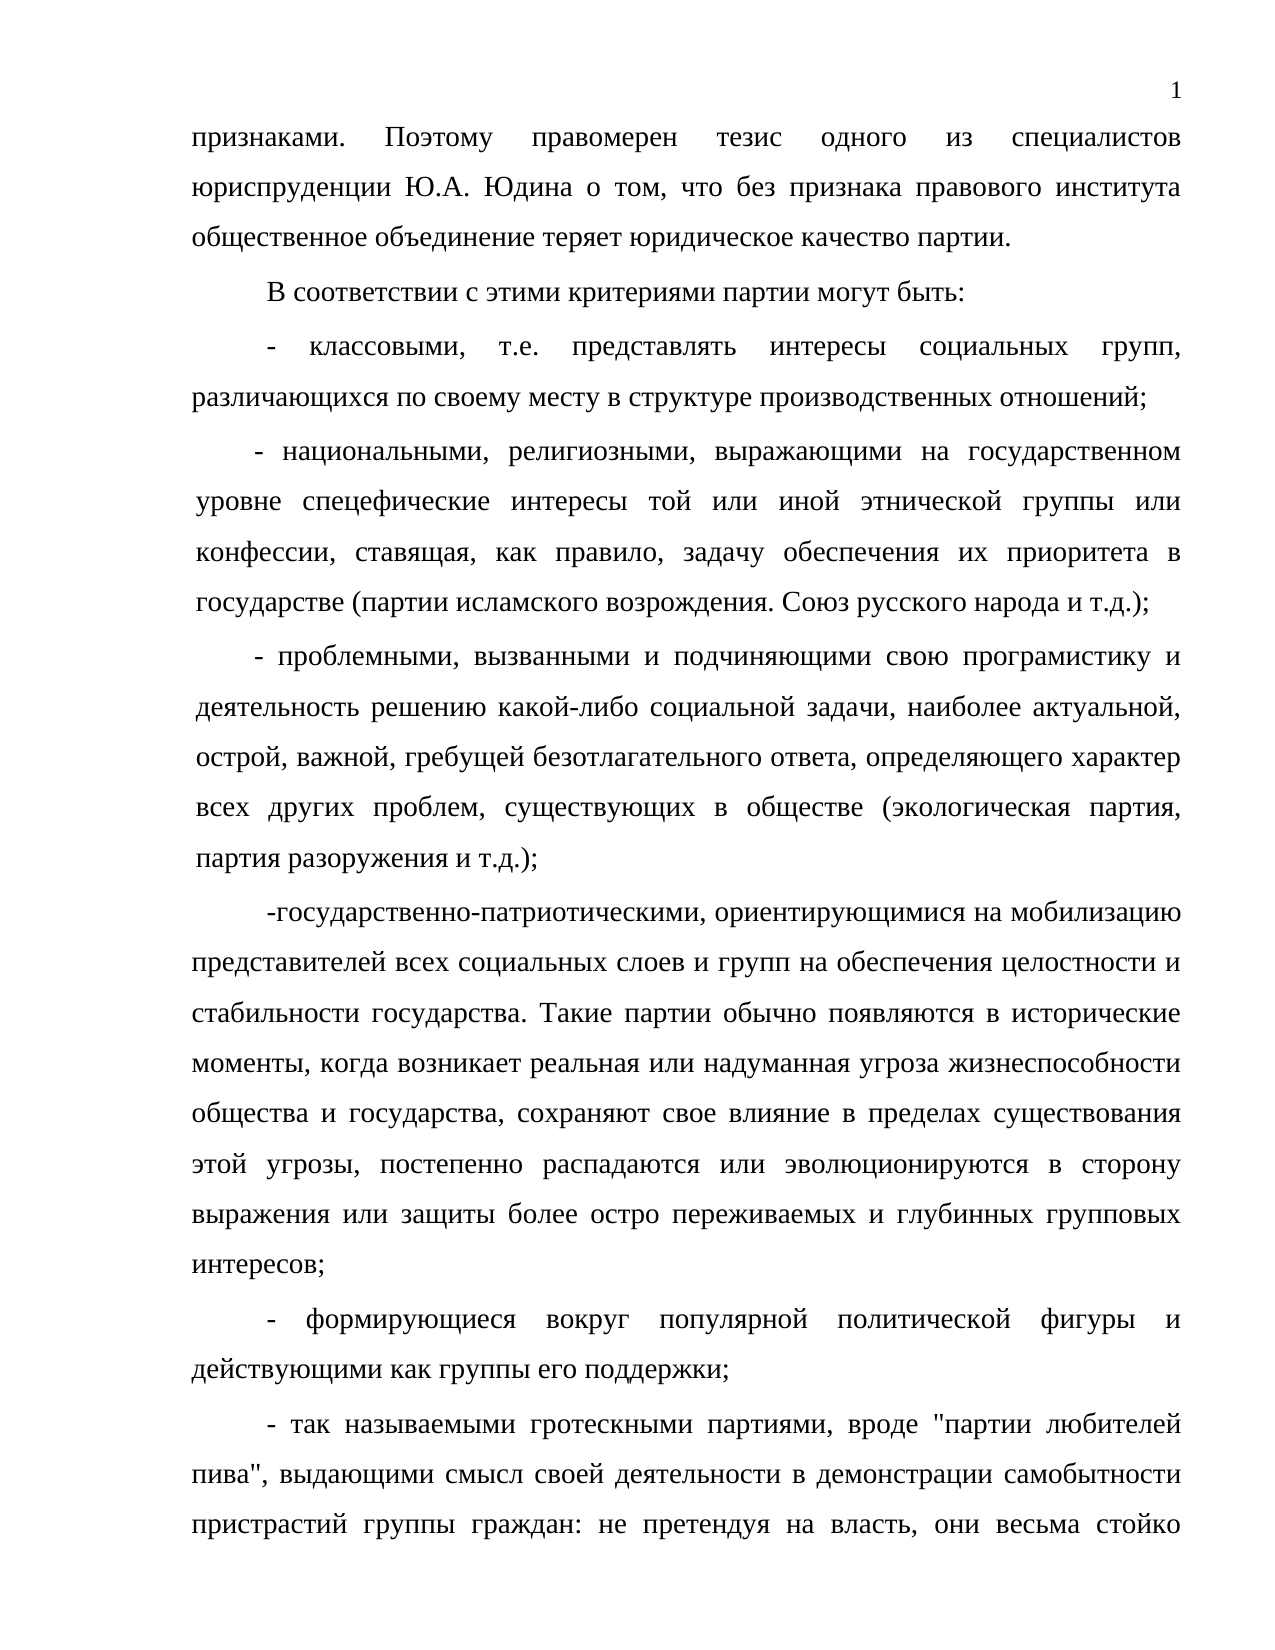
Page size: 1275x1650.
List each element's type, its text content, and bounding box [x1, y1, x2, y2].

text - национальными, религиозными, выражающими на государственном уровне спецефические интересы той или иной этнической группы или конфессии, ставящая, как правило, задачу обеспечения их приоритета в государстве (партии исламского возрождения. Союз русского народа и т.д.); [196, 433, 1182, 618]
text - классовыми, т.е. представлять интересы социальных групп, различающихся по своему месту в структуре производственных отношений; [191, 328, 1182, 412]
text В соответствии с этими критериями партии могут быть: [191, 274, 1182, 307]
text -государственно-патриотическими, ориентирующимися на мобилизацию представителей всех социальных слоев и групп на обеспечения целостности и стабильности государства. Такие партии обычно появляются в исторические моменты, когда возникает реальная или надуманная угроза жизнеспособности общества и государства, сохраняют свое влияние в пределах существования этой угрозы, постепенно распадаются или эволюционируются в сторону выражения или защиты более остро переживаемых и глубинных групповых интересов; [191, 894, 1182, 1280]
text - проблемными, вызванными и подчиняющими свою програмистику и деятельность решению какой-либо социальной задачи, наиболее актуальной, острой, важной, гребущей безотлагательного ответа, определяющего характер всех других проблем, существующих в обществе (экологическая партия, партия разоружения и т.д.); [196, 638, 1182, 873]
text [191, 119, 1182, 253]
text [191, 1406, 1182, 1540]
text - формирующиеся вокруг популярной политической фигуры и действующими как группы его поддержки; [191, 1301, 1182, 1385]
